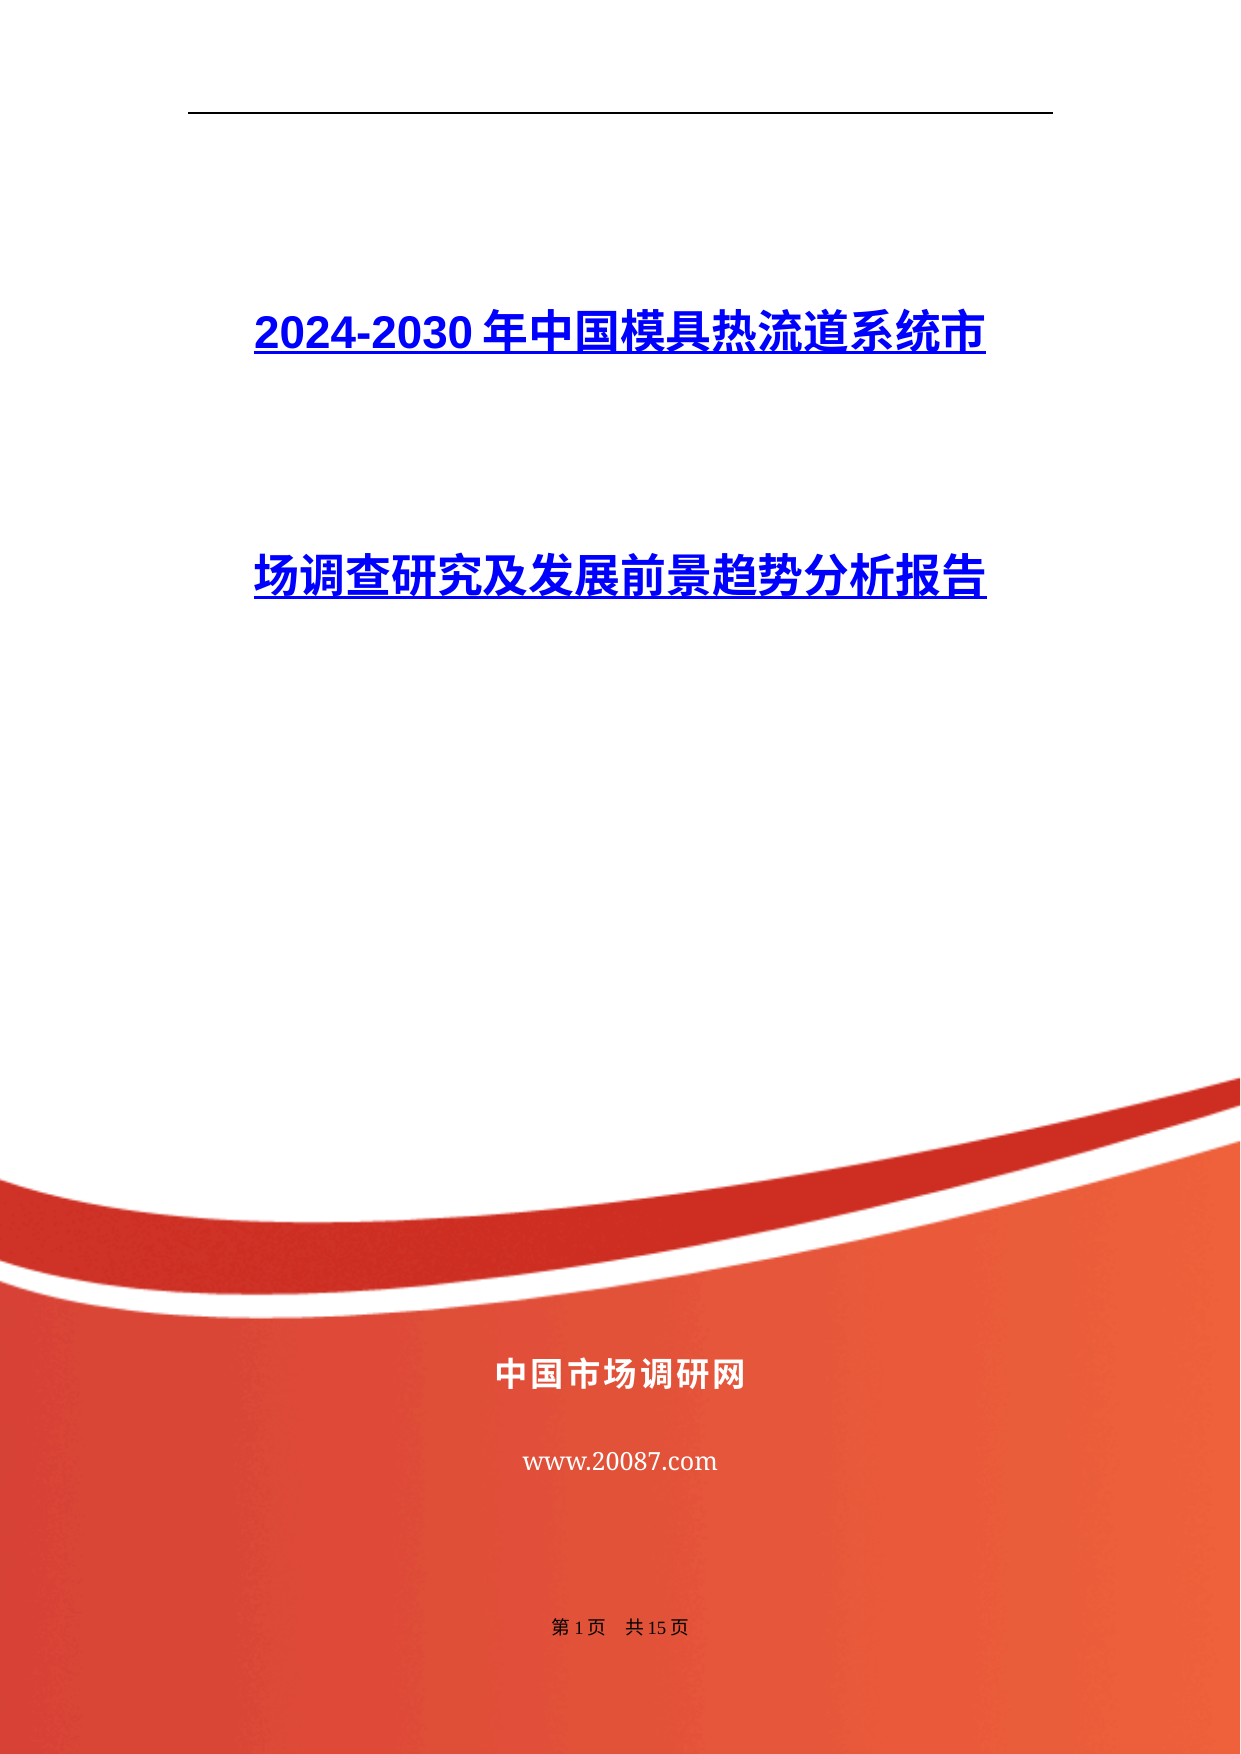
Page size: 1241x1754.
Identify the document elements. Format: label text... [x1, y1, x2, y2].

text www.20087.com [187, 1428, 1053, 1493]
picture [0, 1006, 1241, 1754]
table_header 2024-2030年中国模具热流道系统市场调查研究及发展前景趋势分析报告 [188, 207, 1053, 773]
subtitle 中国市场调研网 [187, 1339, 1053, 1404]
